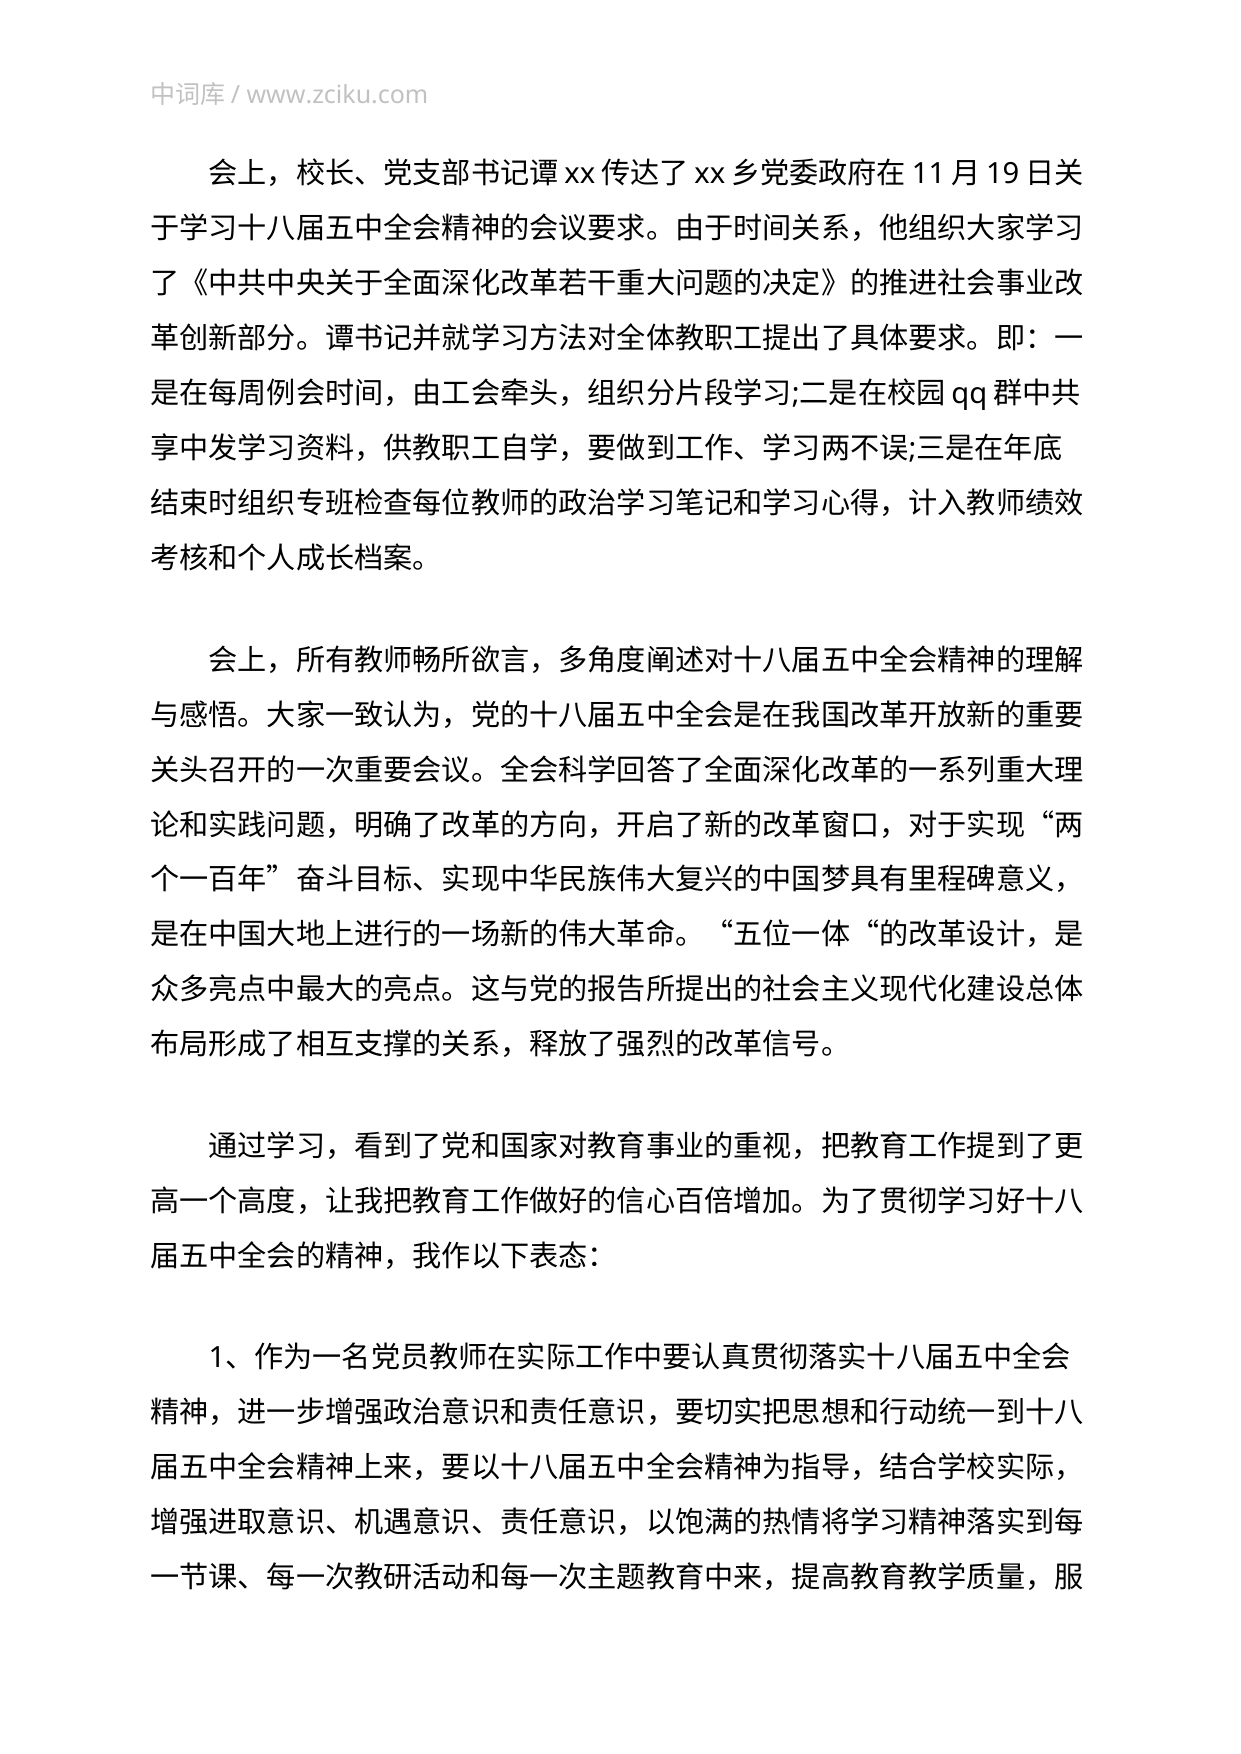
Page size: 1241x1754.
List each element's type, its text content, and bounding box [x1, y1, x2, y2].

text 会上，校长、党支部书记谭xx传达了xx乡党委政府在11月19日关于学习十八届五中全会精神的会议要求。由于时间关系，他组织大家学习了《中共中央关于全面深化改革若干重大问题的决定》的推进社会事业改革创新部分。谭书记并就学习方法对全体教职工提出了具体要求。即：一是在每周例会时间，由工会牵头，组织分片段学习;二是在校园qq群中共享中发学习资料，供教职工自学，要做到工作、学习两不误;三是在年底结束时组织专班检查每位教师的政治学习笔记和学习心得，计入教师绩效考核和个人成长档案。 [150, 150, 1090, 577]
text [150, 1334, 1090, 1596]
text 会上，所有教师畅所欲言，多角度阐述对十八届五中全会精神的理解与感悟。大家一致认为，党的十八届五中全会是在我国改革开放新的重要关头召开的一次重要会议。全会科学回答了全面深化改革的一系列重大理论和实践问题，明确了改革的方向，开启了新的改革窗口，对于实现“两个一百年”奋斗目标、实现中华民族伟大复兴的中国梦具有里程碑意义，是在中国大地上进行的一场新的伟大革命。“五位一体“的改革设计，是众多亮点中最大的亮点。这与党的报告所提出的社会主义现代化建设总体布局形成了相互支撑的关系，释放了强烈的改革信号。 [150, 636, 1090, 1063]
text 通过学习，看到了党和国家对教育事业的重视，把教育工作提到了更高一个高度，让我把教育工作做好的信心百倍增加。为了贯彻学习好十八届五中全会的精神，我作以下表态： [150, 1122, 1090, 1274]
